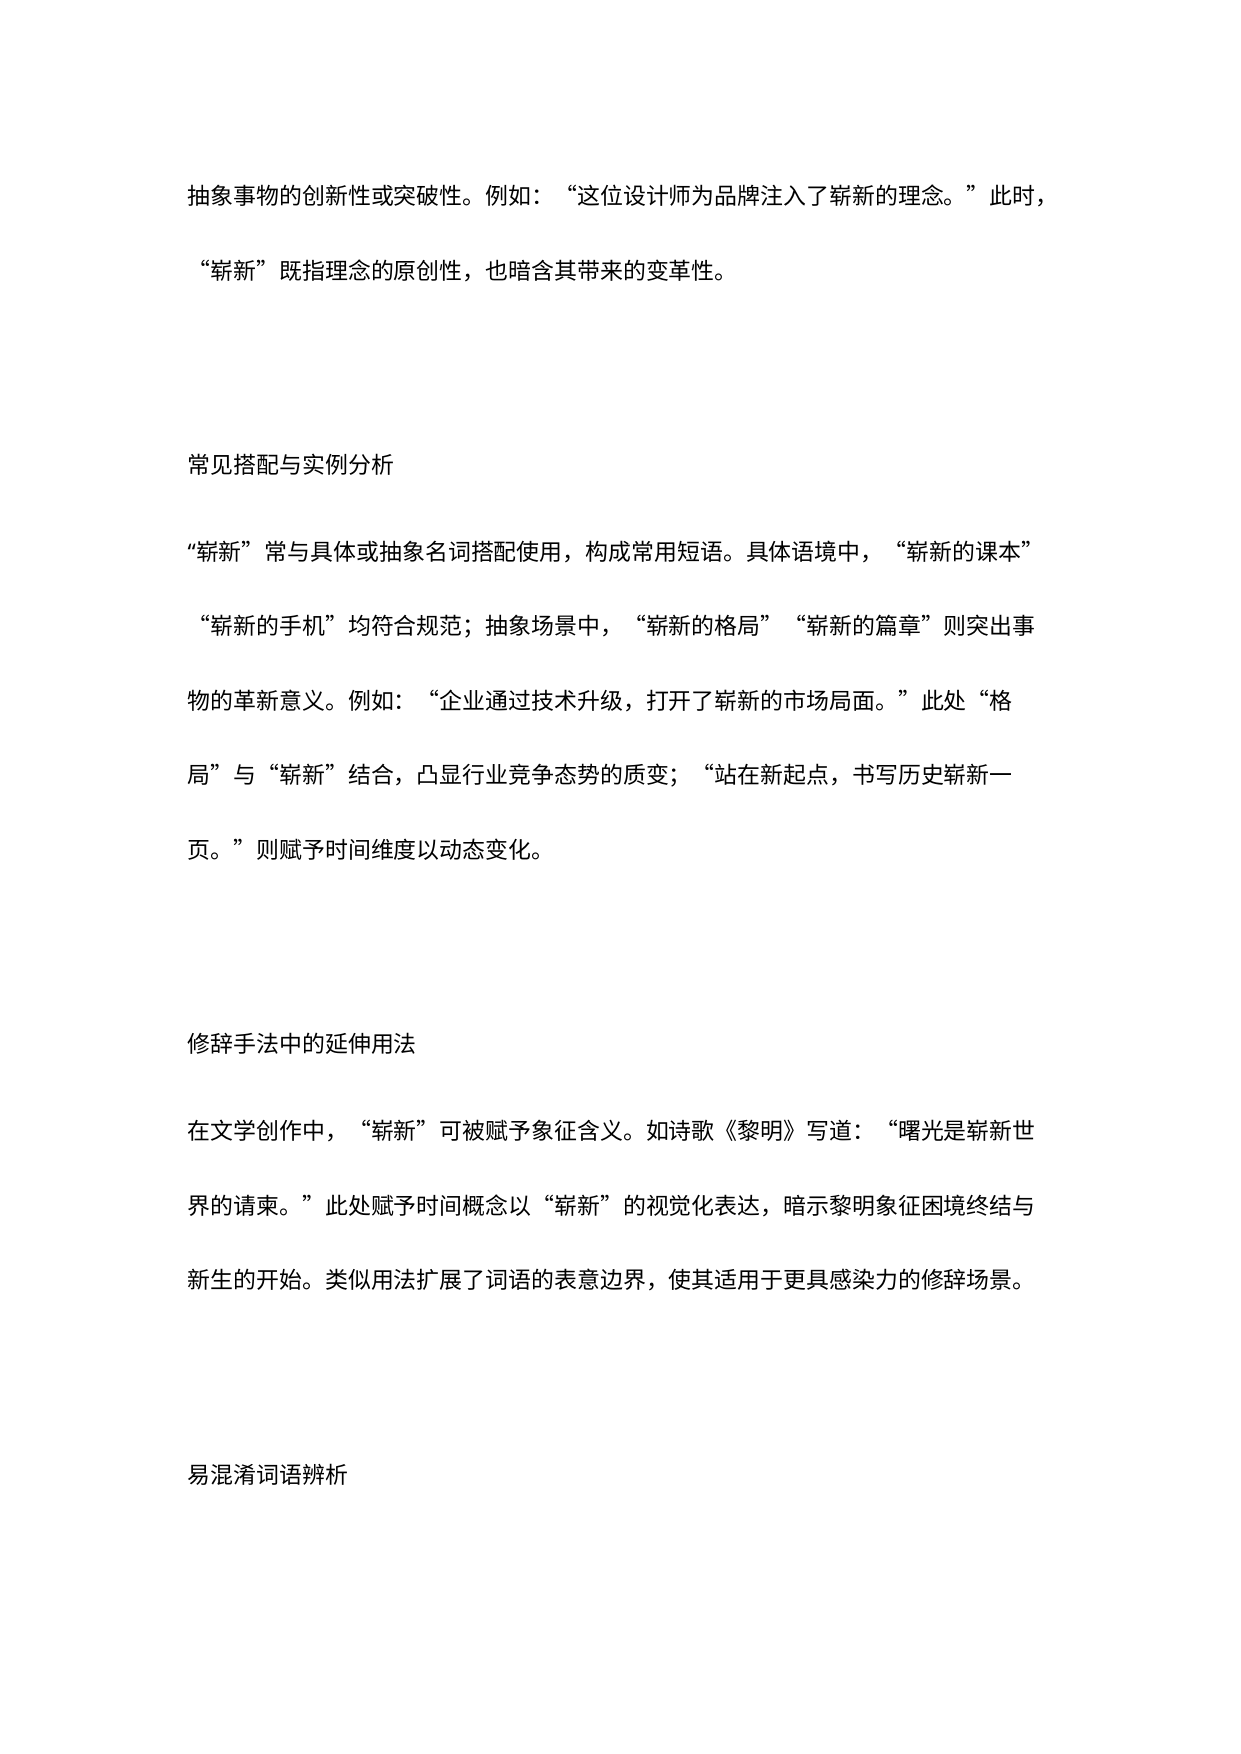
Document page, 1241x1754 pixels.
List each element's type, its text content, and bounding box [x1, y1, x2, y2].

text 常见搭配与实例分析 [187, 431, 1053, 496]
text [187, 162, 1053, 302]
text “崭新”常与具体或抽象名词搭配使用，构成常用短语。具体语境中，“崭新的课本”“崭新的手机”均符合规范；抽象场景中，“崭新的格局”“崭新的篇章”则突出事物的革新意义。例如：“企业通过技术升级，打开了崭新的市场局面。”此处“格局”与“崭新”结合，凸显行业竞争态势的质变；“站在新起点，书写历史崭新一页。”则赋予时间维度以动态变化。 [187, 517, 1053, 881]
text 修辞手法中的延伸用法 [187, 1011, 1053, 1076]
text 易混淆词语辨析 [187, 1441, 1053, 1506]
text 在文学创作中，“崭新”可被赋予象征含义。如诗歌《黎明》写道：“曙光是崭新世界的请柬。”此处赋予时间概念以“崭新”的视觉化表达，暗示黎明象征困境终结与新生的开始。类似用法扩展了词语的表意边界，使其适用于更具感染力的修辞场景。 [187, 1097, 1053, 1311]
